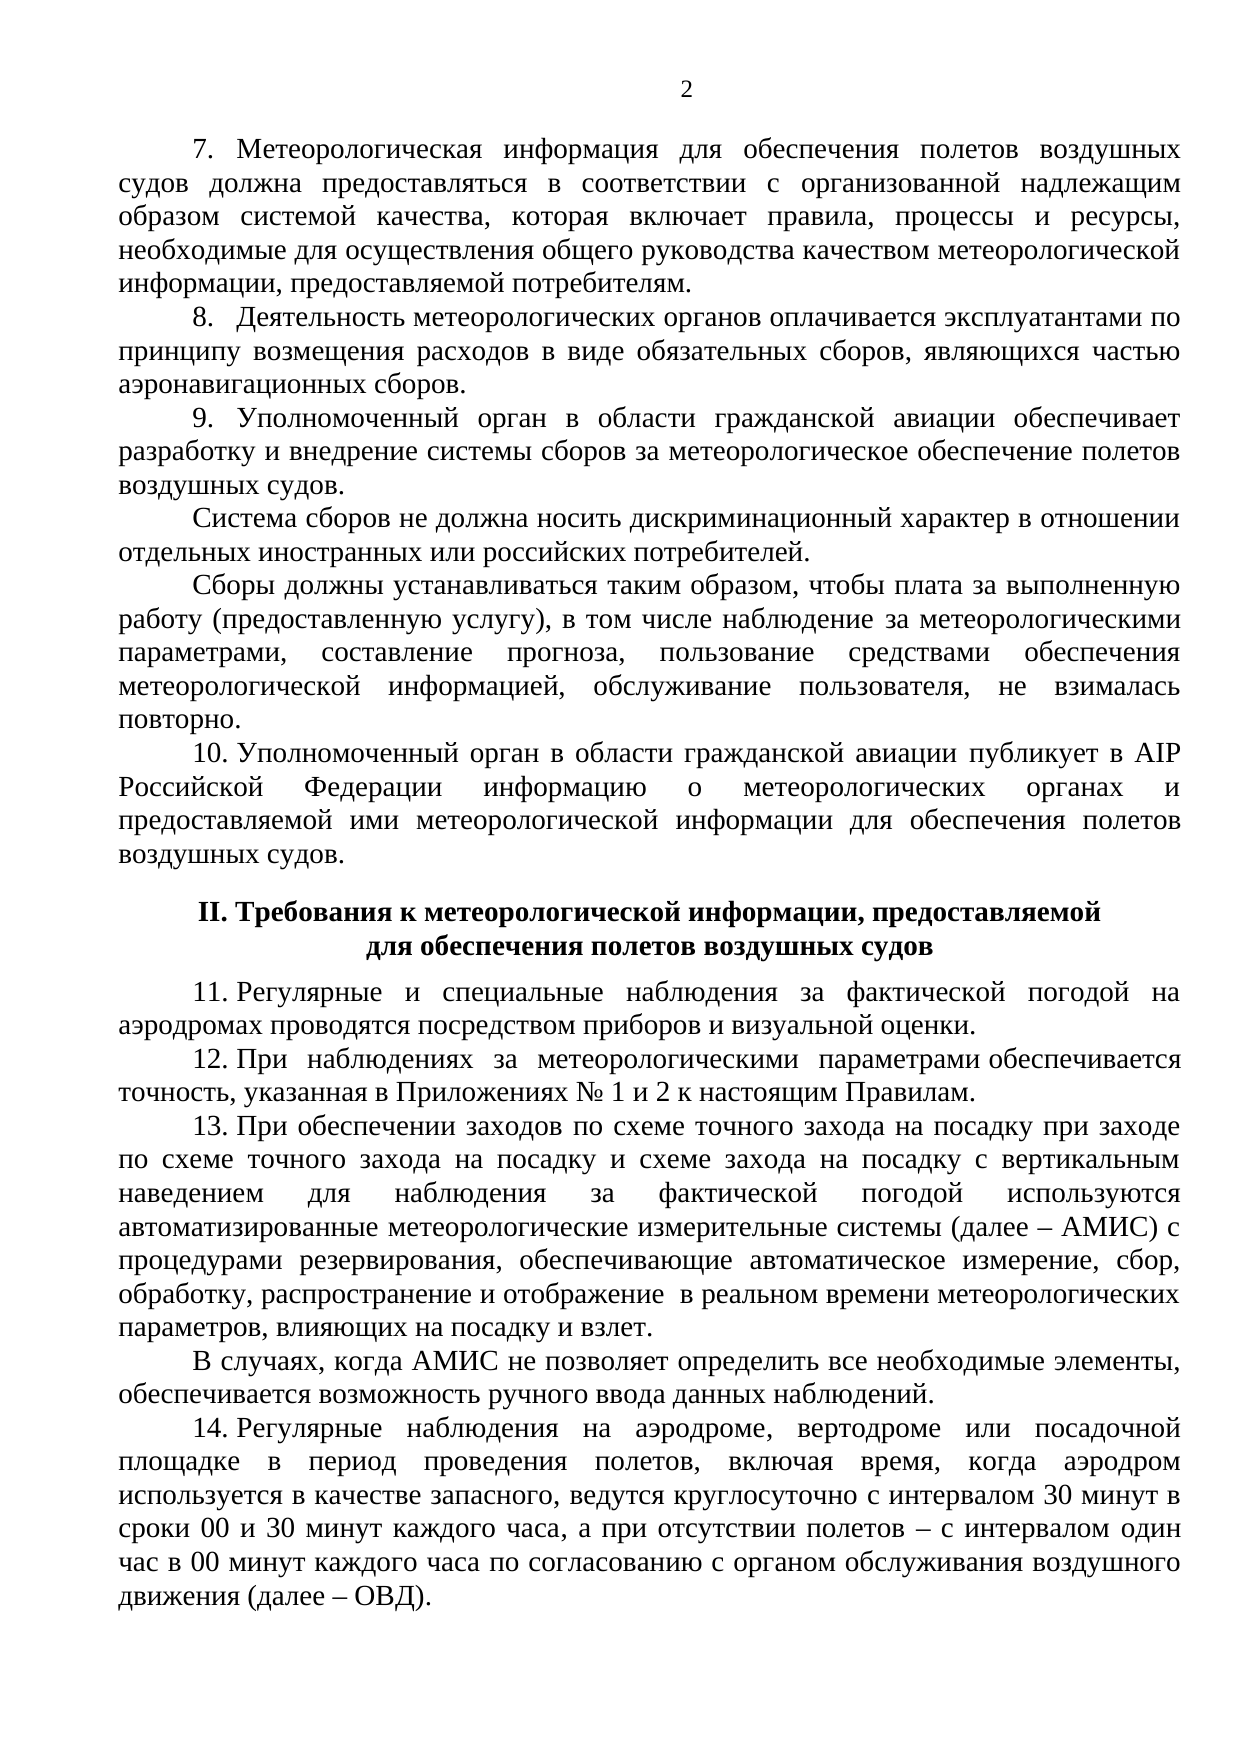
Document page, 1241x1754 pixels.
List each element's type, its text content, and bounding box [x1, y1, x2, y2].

subtitle Деятельность метеорологических органов оплачивается эксплуатантами по принципу возмещения расходов в виде обязательных сборов, являющихся частью аэронавигационных сборов. [118, 299, 1181, 400]
subtitle Уполномоченный орган в области гражданской авиации обеспечивает разработку и внедрение системы сборов за метеорологическое обеспечение полетов воздушных судов. [118, 400, 1181, 500]
subtitle При обеспечении заходов по схеме точного захода на посадку при заходе по схеме точного захода на посадку и схеме захода на посадку с вертикальным наведением для наблюдения за фактической погодой используются автоматизированные метеорологические измерительные системы (далее – АМИС) с процедурами резервирования, обеспечивающие автоматическое измерение, сбор, обработку, распространение и отображение в реальном времени метеорологических параметров, влияющих на посадку и взлет. [118, 1108, 1181, 1343]
subtitle Регулярные наблюдения на аэродроме, вертодроме или посадочной площадке в период проведения полетов, включая время, когда аэродром используется в качестве запасного, ведутся круглосуточно с интервалом 30 минут в сроки 00 и 30 минут каждого часа, а при отсутствии полетов – с интервалом один час в 00 минут каждого часа по согласованию с органом обслуживания воздушного движения (далее – ОВД). [118, 1410, 1181, 1611]
subtitle При наблюдениях за метеорологическими параметрами обеспечивается точность, указанная в Приложениях № 1 и 2 к настоящим Правилам. [118, 1041, 1181, 1108]
subtitle II. Требования к метеорологической информации, предоставляемой для обеспечения полетов воздушных судов [118, 894, 1181, 961]
subtitle Сборы должны устанавливаться таким образом, чтобы плата за выполненную работу (предоставленную услугу), в том числе наблюдение за метеорологическими параметрами, составление прогноза, пользование средствами обеспечения метеорологической информацией, обслуживание пользователя, не взималась повторно. [118, 567, 1181, 735]
subtitle Метеорологическая информация для обеспечения полетов воздушных судов должна предоставляться в соответствии с организованной надлежащим образом системой качества, которая включает правила, процессы и ресурсы, необходимые для осуществления общего руководства качеством метеорологической информации, предоставляемой потребителям. [118, 131, 1181, 299]
subtitle Система сборов не должна носить дискриминационный характер в отношении отдельных иностранных или российских потребителей. [118, 500, 1181, 567]
subtitle Регулярные и специальные наблюдения за фактической погодой на аэродромах проводятся посредством приборов и визуальной оценки. [118, 974, 1181, 1041]
subtitle Уполномоченный орган в области гражданской авиации публикует в AIP Российской Федерации информацию о метеорологических органах и предоставляемой ими метеорологической информации для обеспечения полетов воздушных судов. [118, 735, 1181, 869]
text В случаях, когда АМИС не позволяет определить все необходимые элементы, обеспечивается возможность ручного ввода данных наблюдений. [118, 1343, 1181, 1410]
